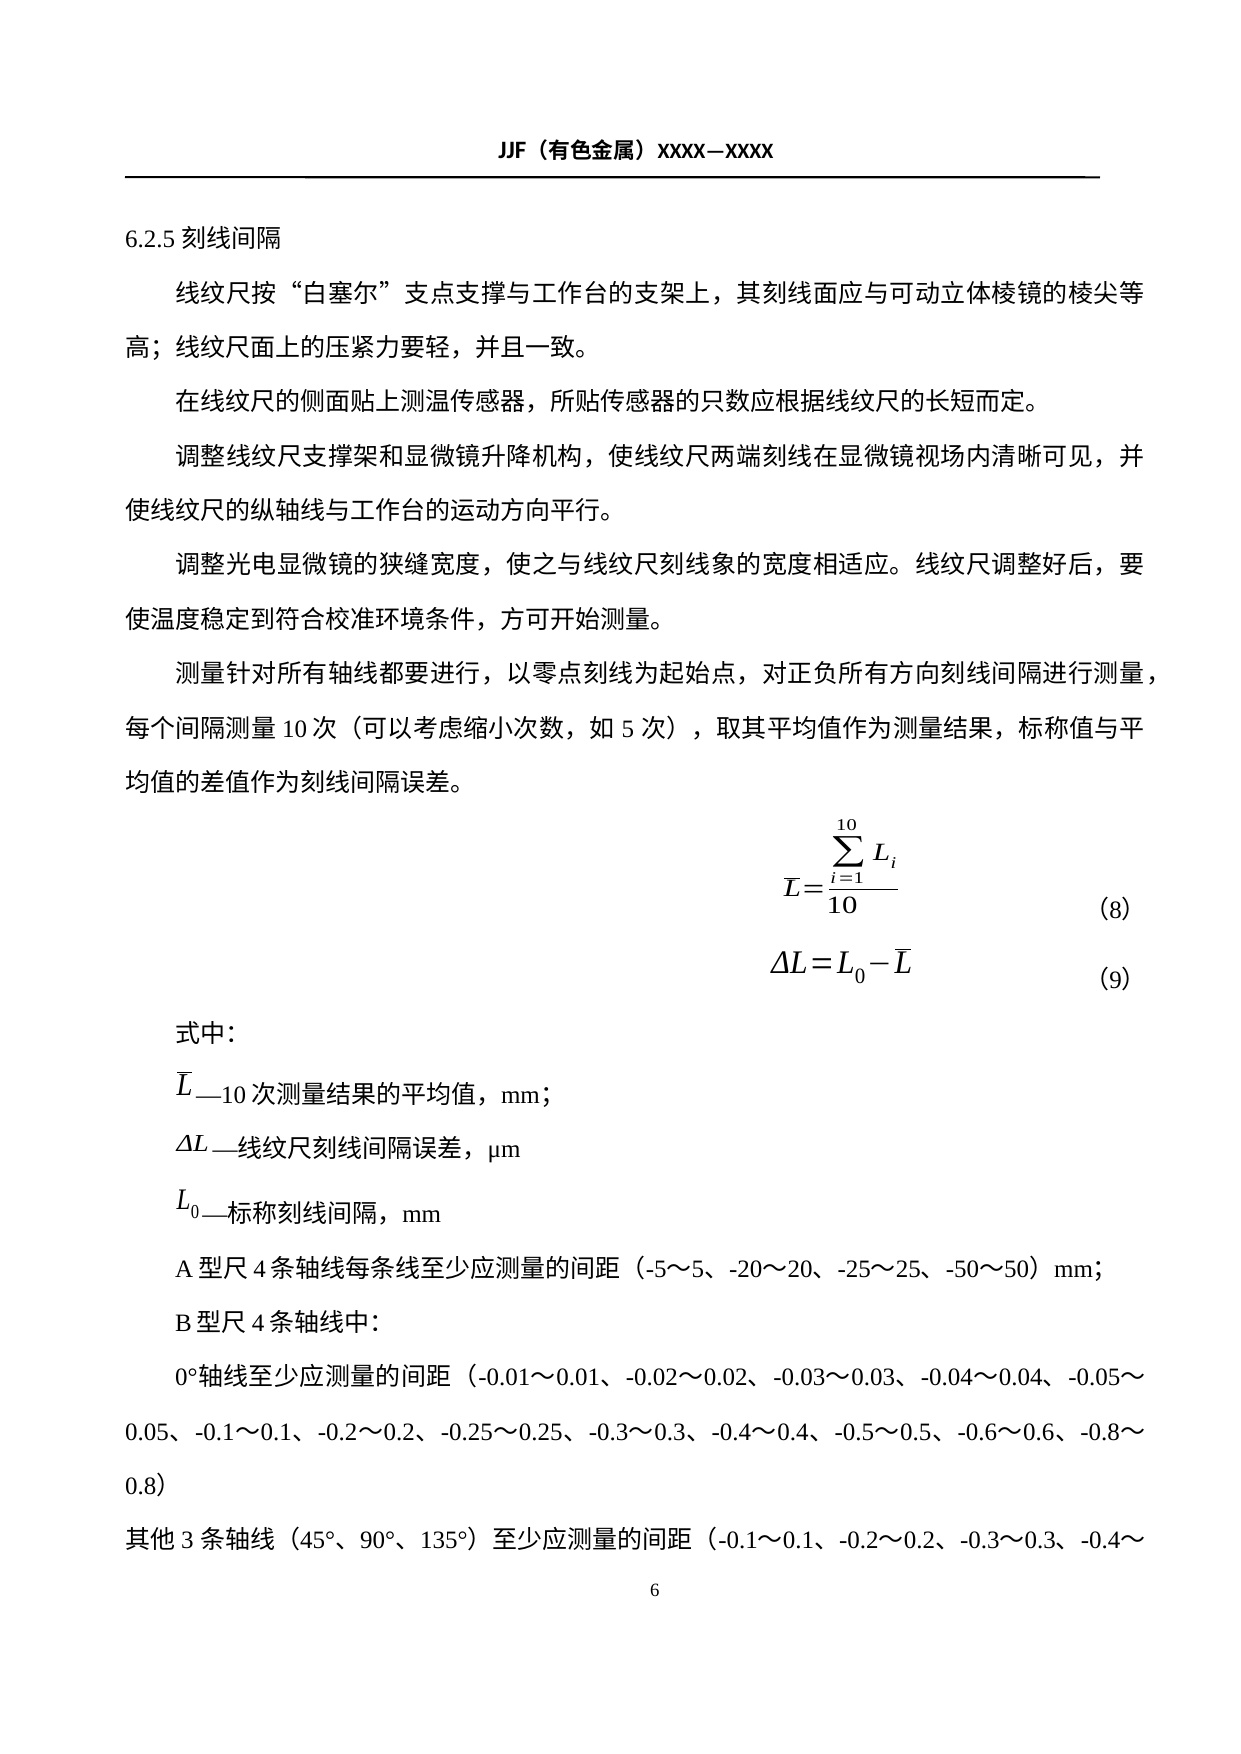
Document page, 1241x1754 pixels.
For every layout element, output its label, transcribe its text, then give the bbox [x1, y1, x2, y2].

text 调整线纹尺支撑架和显微镜升降机构，使线纹尺两端刻线在显微镜视场内清晰可见，并使线纹尺的纵轴线与工作台的运动方向平行。 [125, 436, 1146, 527]
text 调整光电显微镜的狭缝宽度，使之与线纹尺刻线象的宽度相适应。线纹尺调整好后，要使温度稳定到符合校准环境条件，方可开始测量。 [125, 545, 1146, 636]
text （8） [125, 817, 1146, 926]
text 0°轴线至少应测量的间距（-0.01～0.01、-0.02～0.02、-0.03～0.03、-0.04～0.04、-0.05～0.05、-0.1～0.1、-0.2～0.2、-0.25～0.25、-0.3～0.3、-0.4～0.4、-0.5～0.5、-0.6～0.6、-0.8～0.8） [125, 1357, 1146, 1502]
text A型尺4条轴线每条线至少应测量的间距（-5～5、-20～20、-25～25、-50～50）mm； [125, 1248, 1146, 1284]
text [125, 1520, 1146, 1556]
text （9） [125, 944, 1146, 995]
text —10次测量结果的平均值，mm； [125, 1068, 1146, 1111]
text B型尺4条轴线中： [125, 1302, 1146, 1339]
text 线纹尺按“白塞尔”支点支撑与工作台的支架上，其刻线面应与可动立体棱镜的棱尖等高；线纹尺面上的压紧力要轻，并且一致。 [125, 273, 1146, 364]
text —标称刻线间隔，mm [125, 1183, 1146, 1230]
text 式中： [125, 1013, 1146, 1050]
text —线纹尺刻线间隔误差，μm [125, 1129, 1146, 1165]
text 在线纹尺的侧面贴上测温传感器，所贴传感器的只数应根据线纹尺的长短而定。 [125, 382, 1146, 418]
text 6.2.5 刻线间隔 [125, 219, 1146, 255]
text 测量针对所有轴线都要进行，以零点刻线为起始点，对正负所有方向刻线间隔进行测量，每个间隔测量10次（可以考虑缩小次数，如 5 次），取其平均值作为测量结果，标称值与平均值的差值作为刻线间隔误差。 [125, 654, 1146, 799]
